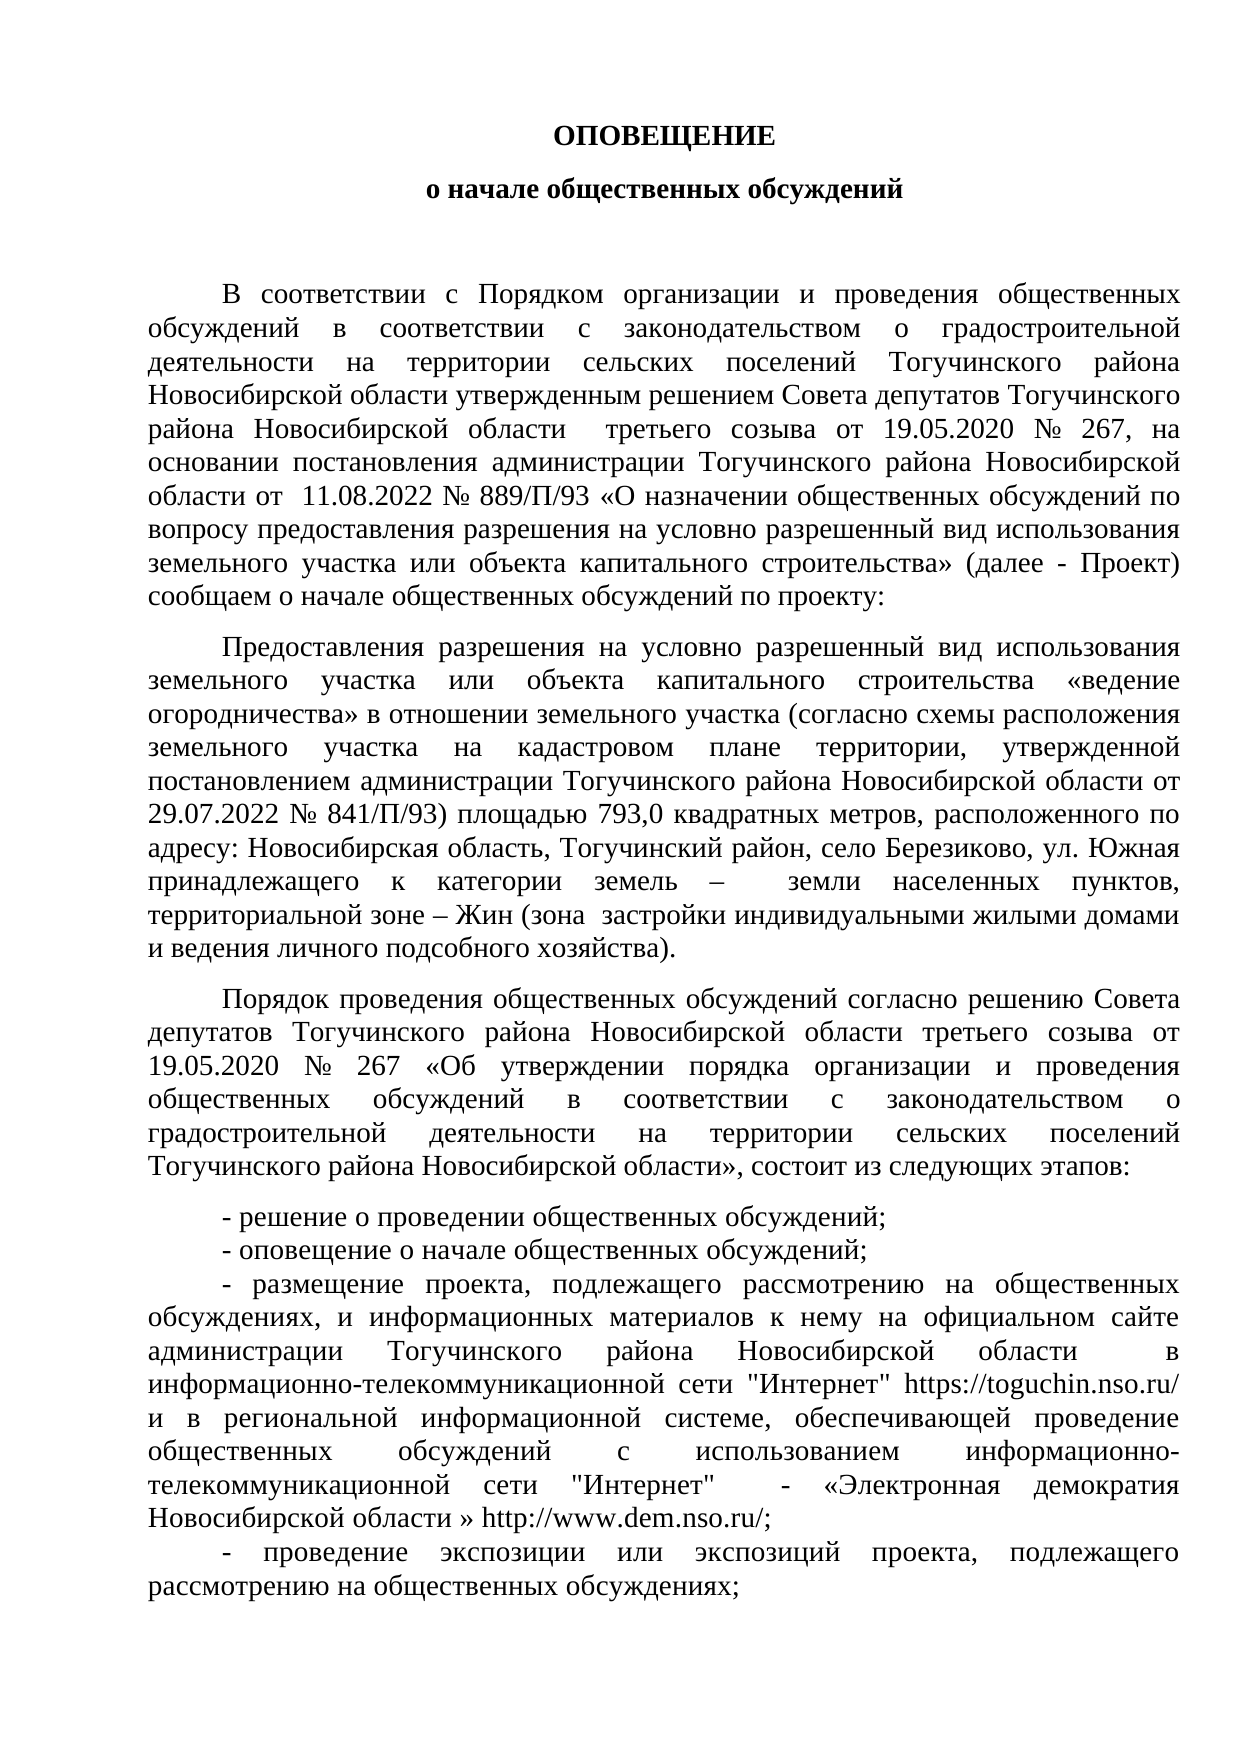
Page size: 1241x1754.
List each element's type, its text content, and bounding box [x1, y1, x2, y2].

text Порядок проведения общественных обсуждений согласно решению Совета депутатов Тогучинского района Новосибирской области третьего созыва от 19.05.2020 № 267 «Об утверждении порядка организации и проведения общественных обсуждений в соответствии с законодательством о градостроительной деятельности на территории сельских поселений Тогучинского района Новосибирской области», состоит из следующих этапов: [148, 981, 1181, 1182]
text - размещение проекта, подлежащего рассмотрению на общественных обсуждениях, и информационных материалов к нему на официальном сайте администрации Тогучинского района Новосибирской области в информационно-телекоммуникационной сети "Интернет" https://toguchin.nso.ru/ и в региональной информационной системе, обеспечивающей проведение общественных обсуждений с использованием информационно-телекоммуникационной сети "Интернет" - «Электронная демократия Новосибирской области » http://www.dem.nso.ru/; [148, 1266, 1181, 1534]
text о начале общественных обсуждений [148, 171, 1181, 204]
text - оповещение о начале общественных обсуждений; [148, 1232, 1181, 1266]
text - решение о проведении общественных обсуждений; [148, 1199, 1181, 1232]
text В соответствии с Порядком организации и проведения общественных обсуждений в соответствии с законодательством о градостроительной деятельности на территории сельских поселений Тогучинского района Новосибирской области утвержденным решением Совета депутатов Тогучинского района Новосибирской области третьего созыва от 19.05.2020 № 267, на основании постановления администрации Тогучинского района Новосибирской области от 11.08.2022 № 889/П/93 «О назначении общественных обсуждений по вопросу предоставления разрешения на условно разрешенный вид использования земельного участка или объекта капитального строительства» (далее - Проект) сообщаем о начале общественных обсуждений по проекту: [148, 277, 1181, 612]
text - проведение экспозиции или экспозиций проекта, подлежащего рассмотрению на общественных обсуждениях; [148, 1534, 1181, 1601]
text ОПОВЕЩЕНИЕ [148, 118, 1181, 152]
text Предоставления разрешения на условно разрешенный вид использования земельного участка или объекта капитального строительства «ведение огородничества» в отношении земельного участка (согласно схемы расположения земельного участка на кадастровом плане территории, утвержденной постановлением администрации Тогучинского района Новосибирской области от 29.07.2022 № 841/П/93) площадью 793,0 квадратных метров, расположенного по адресу: Новосибирская область, Тогучинский район, село Березиково, ул. Южная принадлежащего к категории земель – земли населенных пунктов, территориальной зоне – Жин (зона застройки индивидуальными жилыми домами и ведения личного подсобного хозяйства). [148, 629, 1181, 964]
